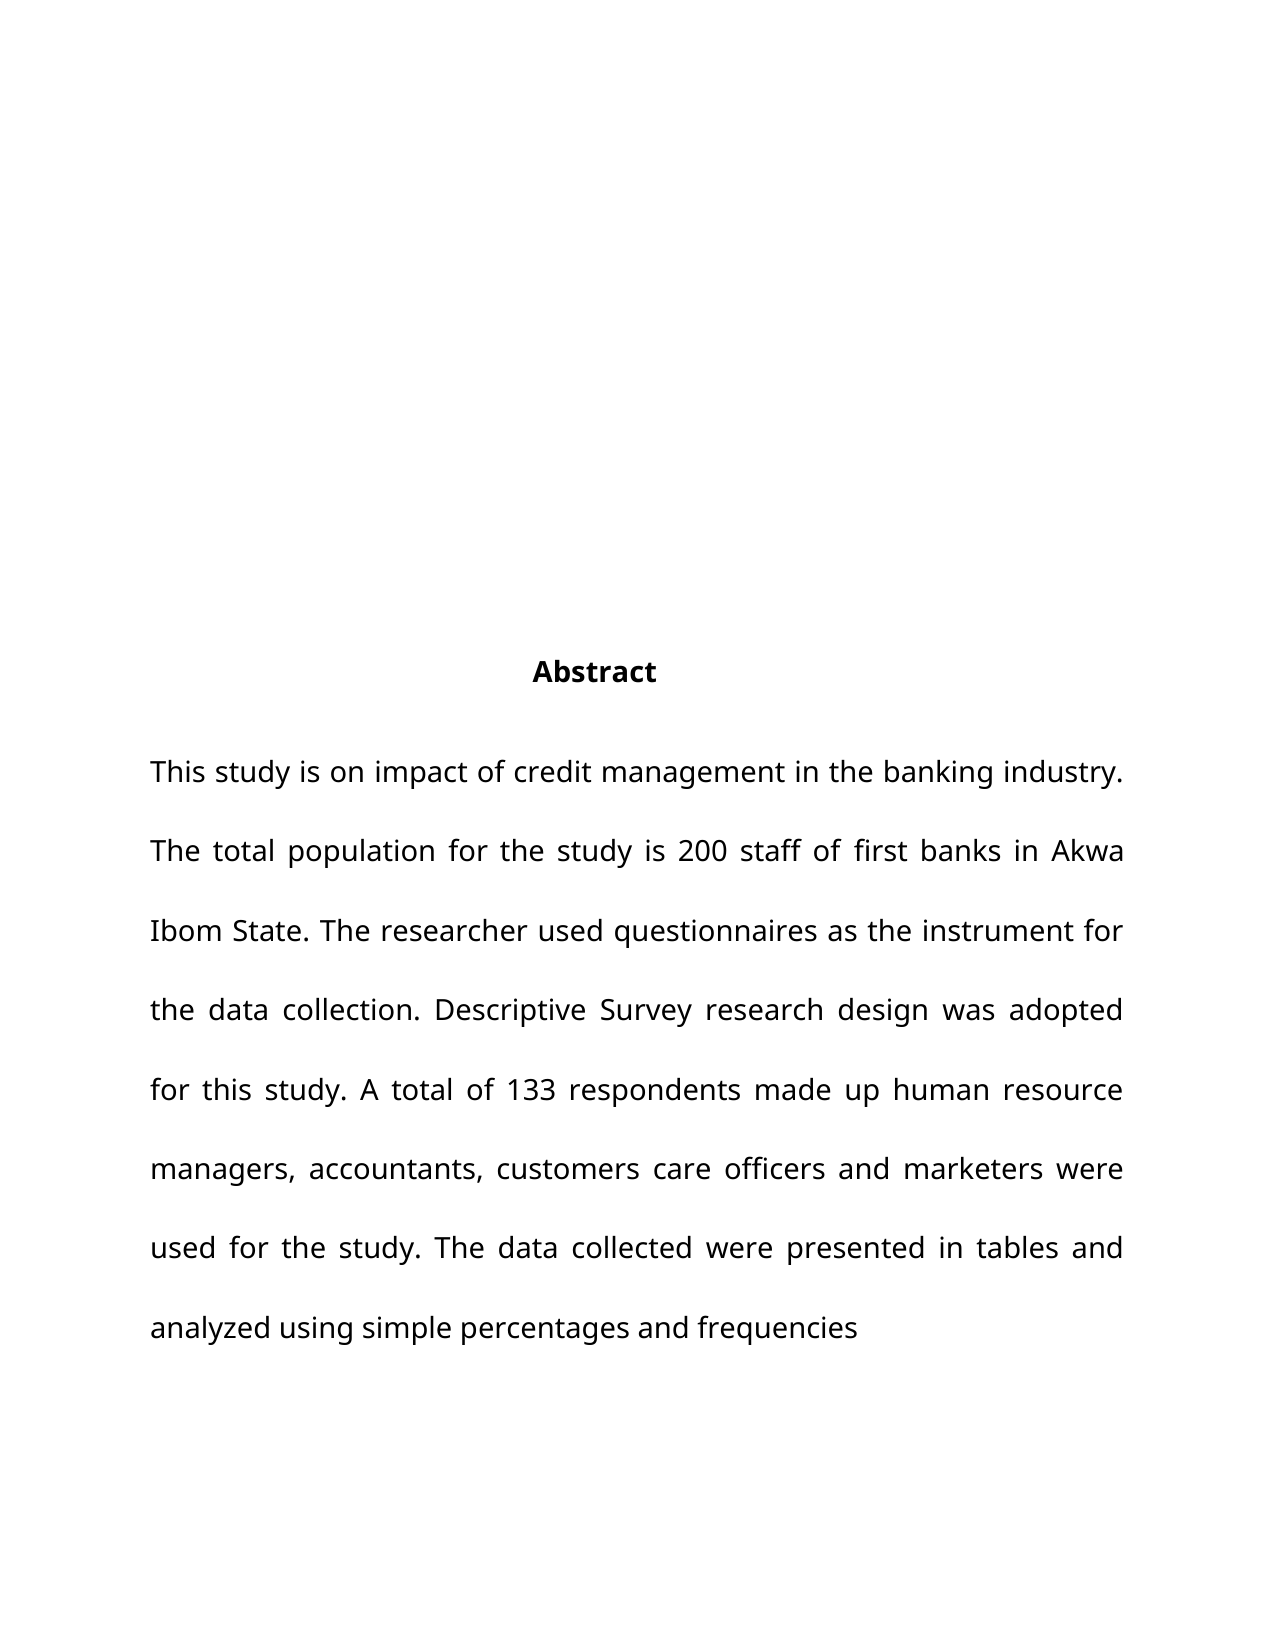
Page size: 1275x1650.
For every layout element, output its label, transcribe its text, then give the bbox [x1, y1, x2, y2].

text Abstract [450, 651, 1125, 691]
text This study is on impact of credit management in the banking industry. The total population for the study is 200 staff of first banks in Akwa Ibom State. The researcher used questionnaires as the instrument for the data collection. Descriptive Survey research design was adopted for this study. A total of 133 respondents made up human resource managers, accountants, customers care officers and marketers were used for the study. The data collected were presented in tables and analyzed using simple percentages and frequencies [150, 751, 1125, 1347]
